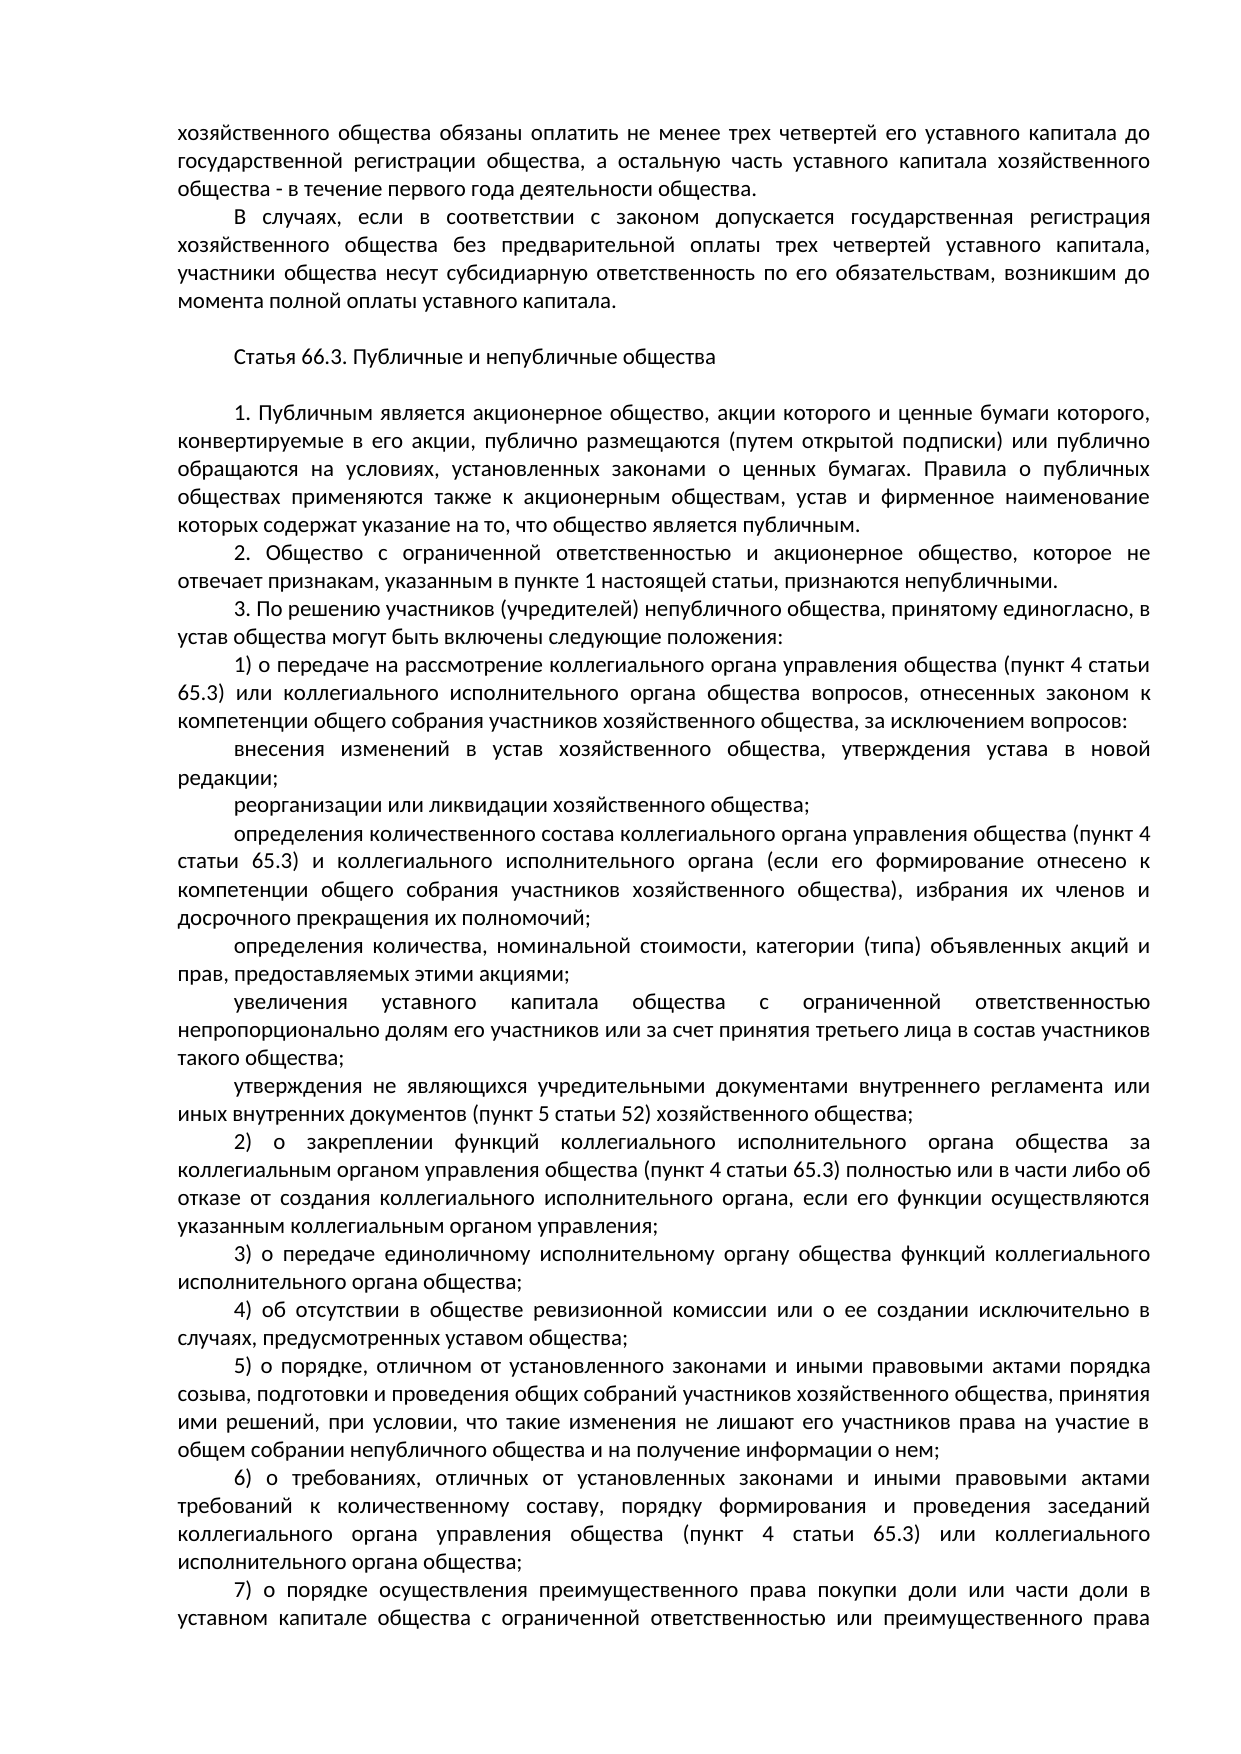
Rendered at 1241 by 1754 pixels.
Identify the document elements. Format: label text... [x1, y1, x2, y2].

text 3) о передаче единоличному исполнительному органу общества функций коллегиального исполнительного органа общества; [177, 1239, 1152, 1295]
text 5) о порядке, отличном от установленного законами и иными правовыми актами порядка созыва, подготовки и проведения общих собраний участников хозяйственного общества, принятия ими решений, при условии, что такие изменения не лишают его участников права на участие в общем собрании непубличного общества и на получение информации о нем; [177, 1351, 1152, 1463]
text 3. По решению участников (учредителей) непубличного общества, принятому единогласно, в устав общества могут быть включены следующие положения: [177, 594, 1152, 651]
text 4) об отсутствии в обществе ревизионной комиссии или о ее создании исключительно в случаях, предусмотренных уставом общества; [177, 1295, 1152, 1351]
text определения количественного состава коллегиального органа управления общества (пункт 4 статьи 65.3) и коллегиального исполнительного органа (если его формирование отнесено к компетенции общего собрания участников хозяйственного общества), избрания их членов и досрочного прекращения их полномочий; [177, 819, 1152, 931]
text увеличения уставного капитала общества с ограниченной ответственностью непропорционально долям его участников или за счет принятия третьего лица в состав участников такого общества; [177, 987, 1152, 1071]
text внесения изменений в устав хозяйственного общества, утверждения устава в новой редакции; [177, 734, 1152, 791]
text 2) о закреплении функций коллегиального исполнительного органа общества за коллегиальным органом управления общества (пункт 4 статьи 65.3) полностью или в части либо об отказе от создания коллегиального исполнительного органа, если его функции осуществляются указанным коллегиальным органом управления; [177, 1127, 1152, 1239]
text 1) о передаче на рассмотрение коллегиального органа управления общества (пункт 4 статьи 65.3) или коллегиального исполнительного органа общества вопросов, отнесенных законом к компетенции общего собрания участников хозяйственного общества, за исключением вопросов: [177, 651, 1152, 734]
text В случаях, если в соответствии с законом допускается государственная регистрация хозяйственного общества без предварительной оплаты трех четвертей уставного капитала, участники общества несут субсидиарную ответственность по его обязательствам, возникшим до момента полной оплаты уставного капитала. [177, 202, 1152, 314]
text Статья 66.3. Публичные и непубличные общества [177, 342, 1152, 370]
text утверждения не являющихся учредительными документами внутреннего регламента или иных внутренних документов (пункт 5 статьи 52) хозяйственного общества; [177, 1071, 1152, 1127]
text определения количества, номинальной стоимости, категории (типа) объявленных акций и прав, предоставляемых этими акциями; [177, 931, 1152, 987]
text реорганизации или ликвидации хозяйственного общества; [177, 791, 1152, 819]
text 6) о требованиях, отличных от установленных законами и иными правовыми актами требований к количественному составу, порядку формирования и проведения заседаний коллегиального органа управления общества (пункт 4 статьи 65.3) или коллегиального исполнительного органа общества; [177, 1463, 1152, 1575]
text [177, 118, 1152, 202]
text 1. Публичным является акционерное общество, акции которого и ценные бумаги которого, конвертируемые в его акции, публично размещаются (путем открытой подписки) или публично обращаются на условиях, установленных законами о ценных бумагах. Правила о публичных обществах применяются также к акционерным обществам, устав и фирменное наименование которых содержат указание на то, что общество является публичным. [177, 398, 1152, 538]
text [177, 1575, 1152, 1631]
text 2. Общество с ограниченной ответственностью и акционерное общество, которое не отвечает признакам, указанным в пункте 1 настоящей статьи, признаются непубличными. [177, 538, 1152, 594]
